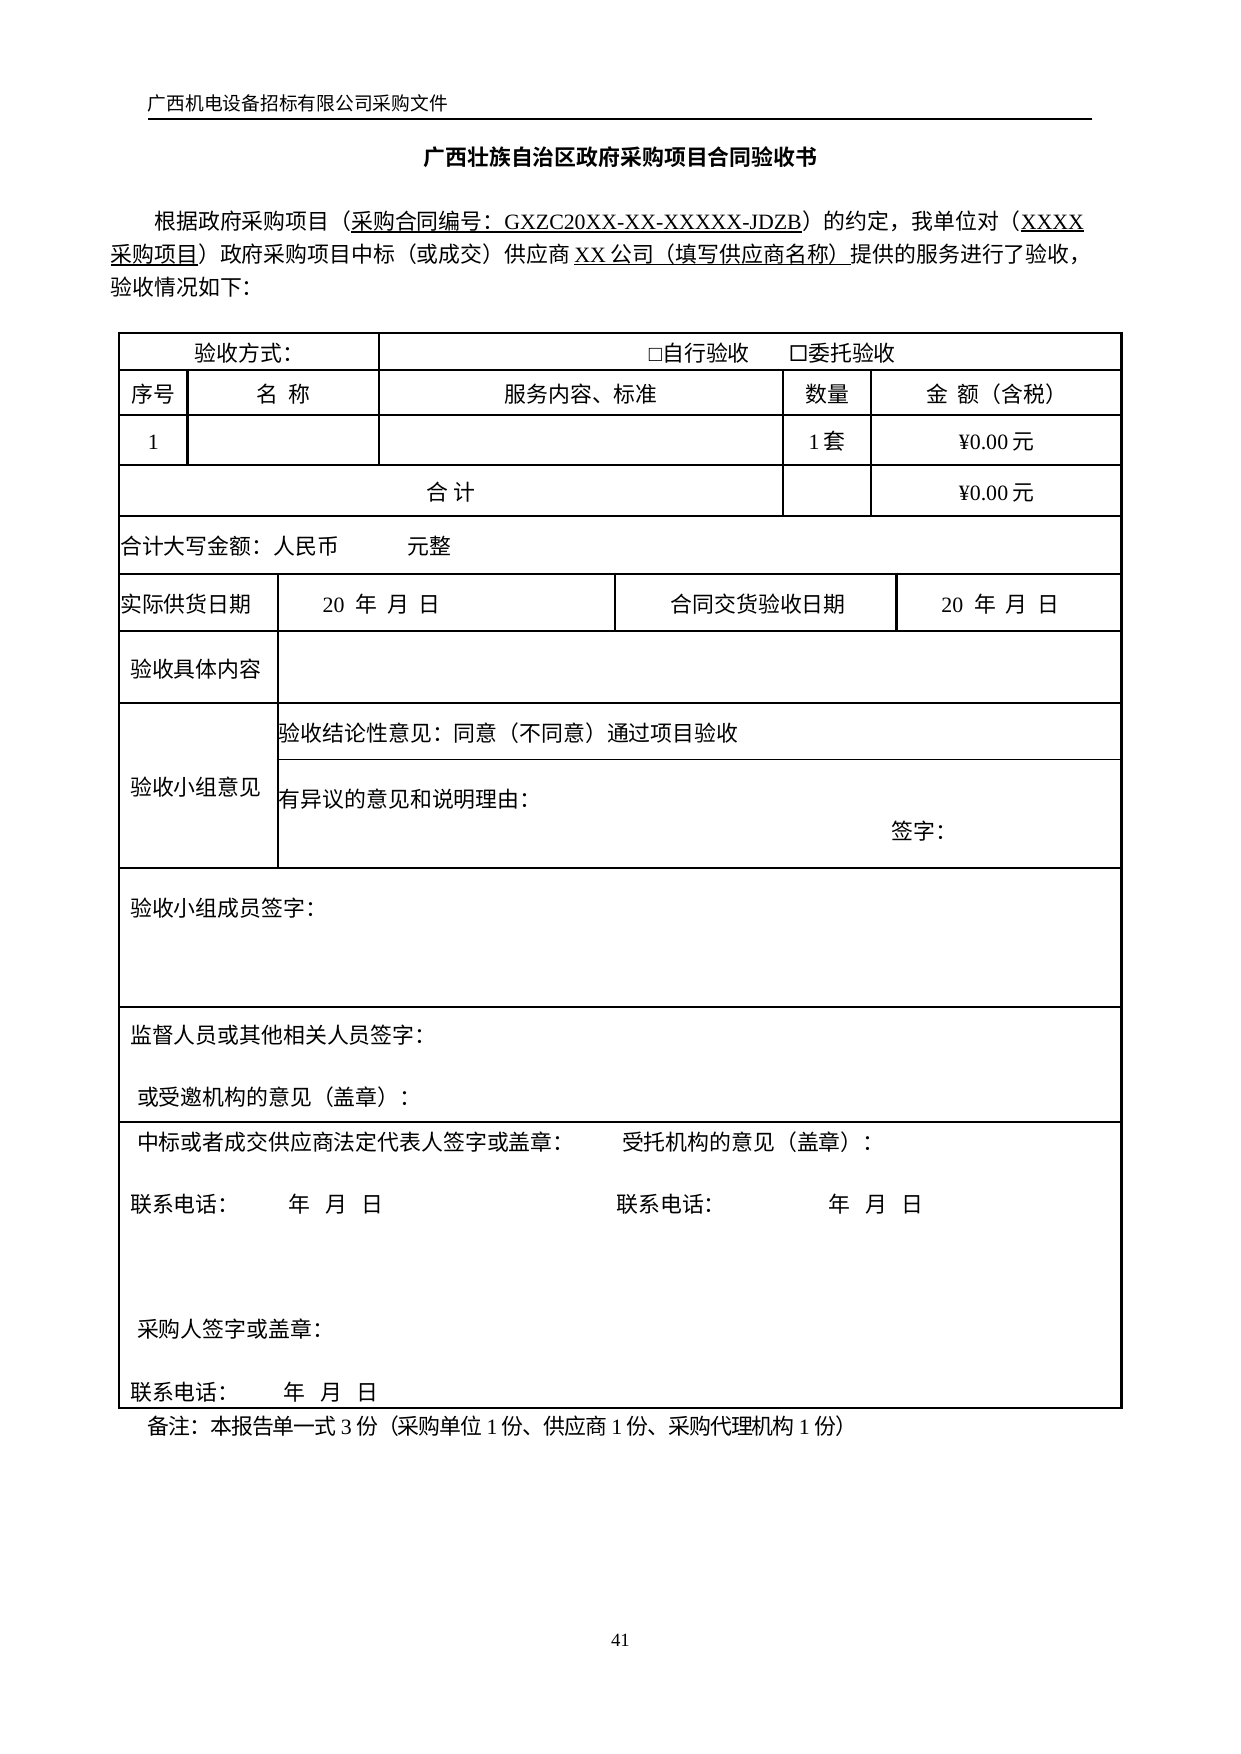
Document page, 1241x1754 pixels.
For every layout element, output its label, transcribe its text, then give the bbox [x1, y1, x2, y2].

table_cell ¥0.00元 [872, 466, 1120, 515]
text 广西壮族自治区政府采购项目合同验收书 [148, 136, 1092, 173]
table_cell 金 额（含税） [872, 371, 1120, 413]
table_cell [380, 416, 782, 464]
table_cell 实际供货日期 [120, 575, 277, 630]
table_cell 受托机构的意见（盖章）： 联系电话： 年 月 日 [615, 1123, 1120, 1407]
text 备注：本报告单一式3份（采购单位1份、供应商1份、采购代理机构1份） [148, 1409, 1092, 1440]
table_cell 监督人员或其他相关人员签字： 或受邀机构的意见（盖章）： [120, 1008, 1120, 1121]
table_cell 20 年 月 日 [279, 575, 614, 630]
table_cell 验收小组意见 [120, 704, 277, 867]
table_cell 服务内容、标准 [380, 371, 782, 413]
table_cell 有异议的意见和说明理由： 签字： [279, 760, 1120, 867]
table_header □自行验收 委托验收 [380, 334, 1120, 369]
table_cell 合 计 [120, 466, 782, 515]
table_cell [784, 466, 870, 515]
table_cell 验收具体内容 [120, 632, 277, 702]
table_cell [189, 416, 378, 464]
table_cell 合计大写金额：人民币 元整 [120, 517, 1120, 573]
table_cell 1 [120, 416, 186, 464]
table_cell 合同交货验收日期 [616, 575, 895, 630]
table_header 验收方式： [120, 334, 378, 369]
table_cell [279, 632, 1120, 702]
table_cell 1套 [784, 416, 870, 464]
table_cell 20 年 月 日 [898, 575, 1120, 630]
table_cell ¥0.00元 [872, 416, 1120, 464]
text 根据政府采购项目（采购合同编号：GXZC20XX-XX-XXXXX-JDZB）的约定，我单位对（XXXX采购项目）政府采购项目中标（或成交）供应商XX公司（填写供应商名称）提供的服务进行了验收，验收情况如下： [110, 202, 1092, 302]
table_cell 验收小组成员签字： [120, 869, 1120, 1006]
table_cell 序号 [120, 371, 186, 413]
table_cell 名 称 [189, 371, 378, 413]
table_cell 中标或者成交供应商法定代表人签字或盖章： 联系电话： 年 月 日 采购人签字或盖章： 联系电话： 年 月 日 [120, 1123, 615, 1407]
table_cell 验收结论性意见：同意（不同意）通过项目验收 [279, 704, 1120, 759]
table_cell 数量 [784, 371, 870, 413]
